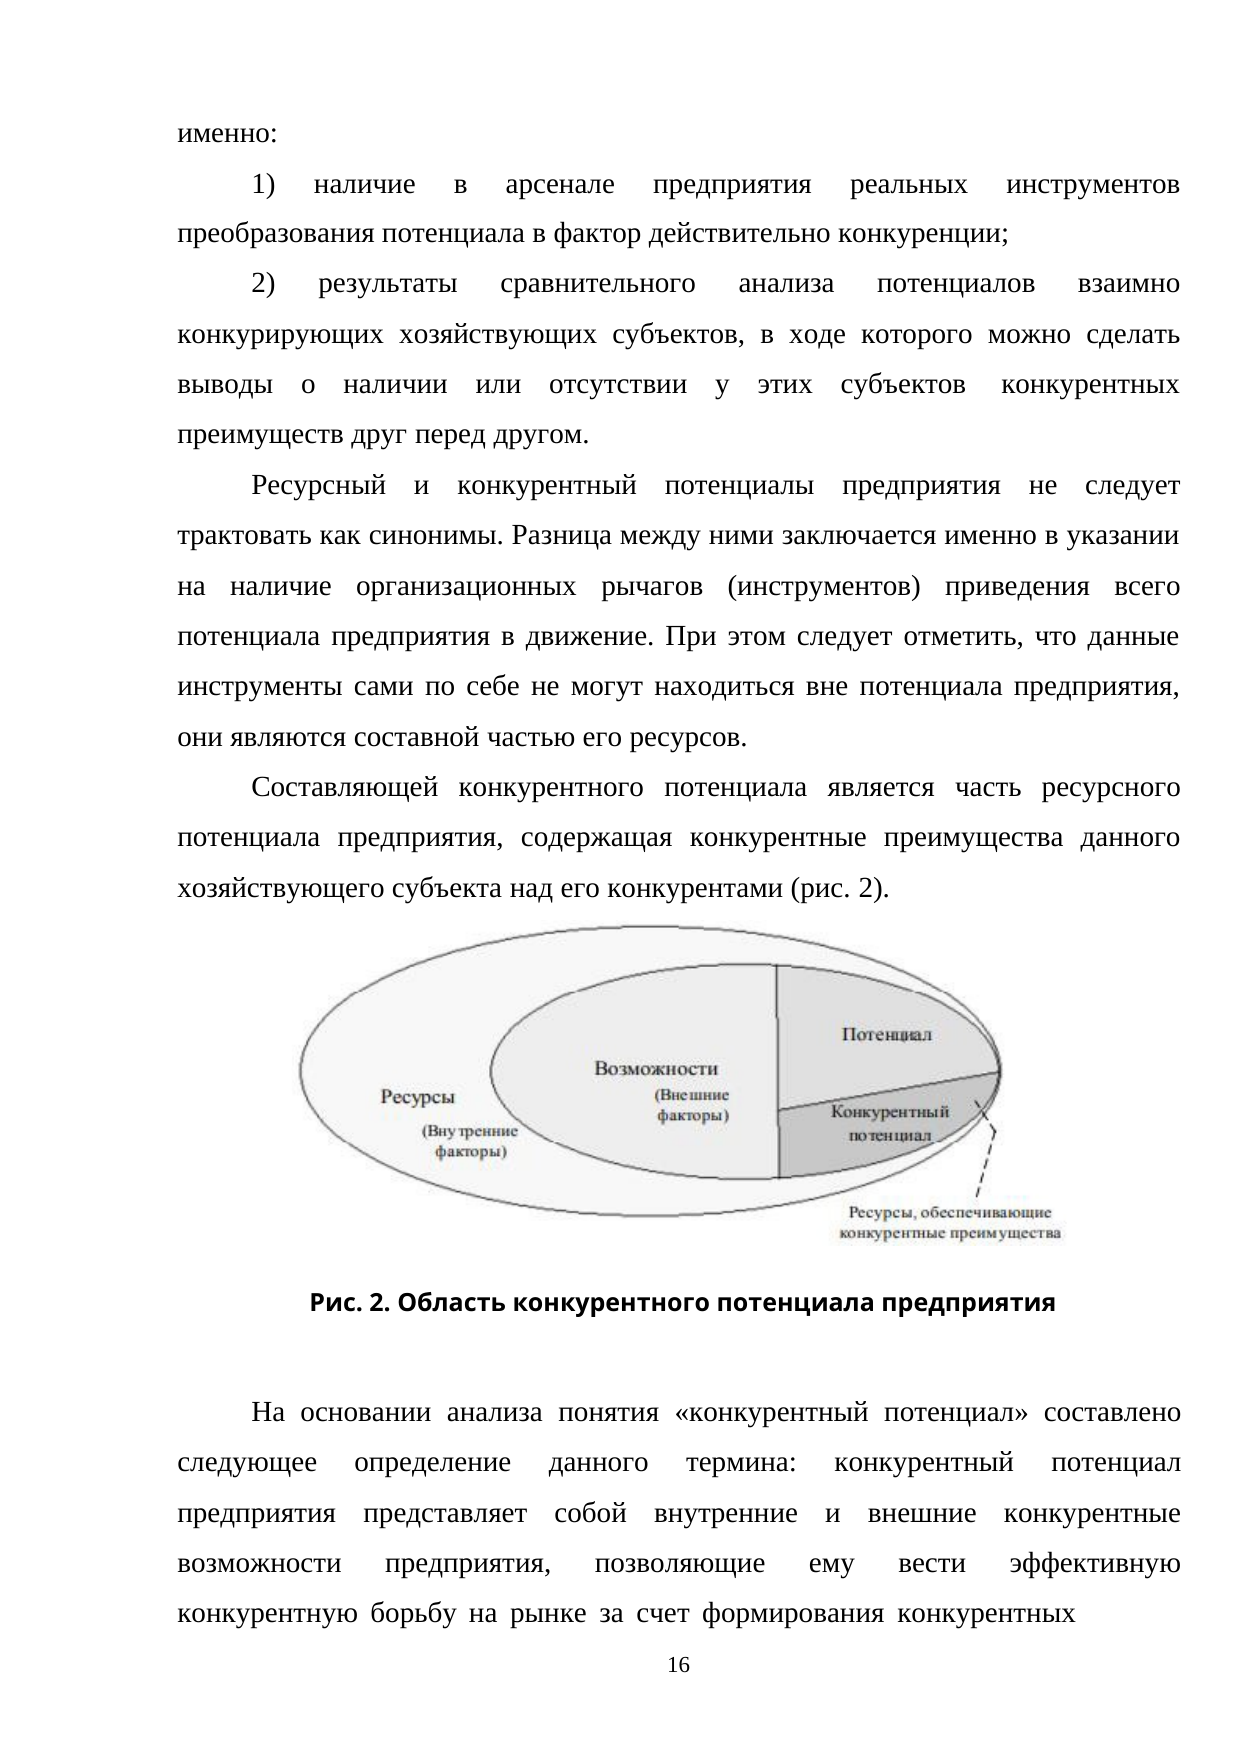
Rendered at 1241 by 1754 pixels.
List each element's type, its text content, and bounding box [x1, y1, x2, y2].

text Ресурсный и конкурентный потенциалы предприятия не следует трактовать как синонимы. Разница между ними заключается именно в указании на наличие организационных рычагов (инструментов) приведения всего потенциала предприятия в движение. При этом следует отметить, что данные инструменты сами по себе не могут находиться вне потенциала предприятия, они являются составной частью его ресурсов. [177, 467, 1181, 752]
list результаты сравнительного анализа потенциалов взаимно конкурирующих хозяйствующих субъектов, в ходе которого можно сделать выводы о наличии или отсутствии у этих субъектов конкурентных преимуществ друг перед другом. [177, 266, 1180, 450]
picture [291, 920, 1067, 1246]
text Составляющей конкурентного потенциала является часть ресурсного потенциала предприятия, содержащая конкурентные преимущества данного хозяйствующего субъекта над его конкурентами (рис. 2). [177, 769, 1181, 903]
list наличие в арсенале предприятия реальных инструментов преобразования потенциала в фактор действительно конкуренции; [177, 166, 1181, 249]
text На основании анализа понятия «конкурентный потенциал» составлено следующее определение данного термина: конкурентный потенциал предприятия представляет собой внутренние и внешние конкурентные возможности предприятия, позволяющие ему вести эффективную конкурентную борьбу на рынке за счет формирования конкурентных [177, 1394, 1181, 1629]
text именно: [177, 115, 1205, 149]
text Рис. 2. Область конкурентного потенциала предприятия [309, 1285, 1205, 1319]
